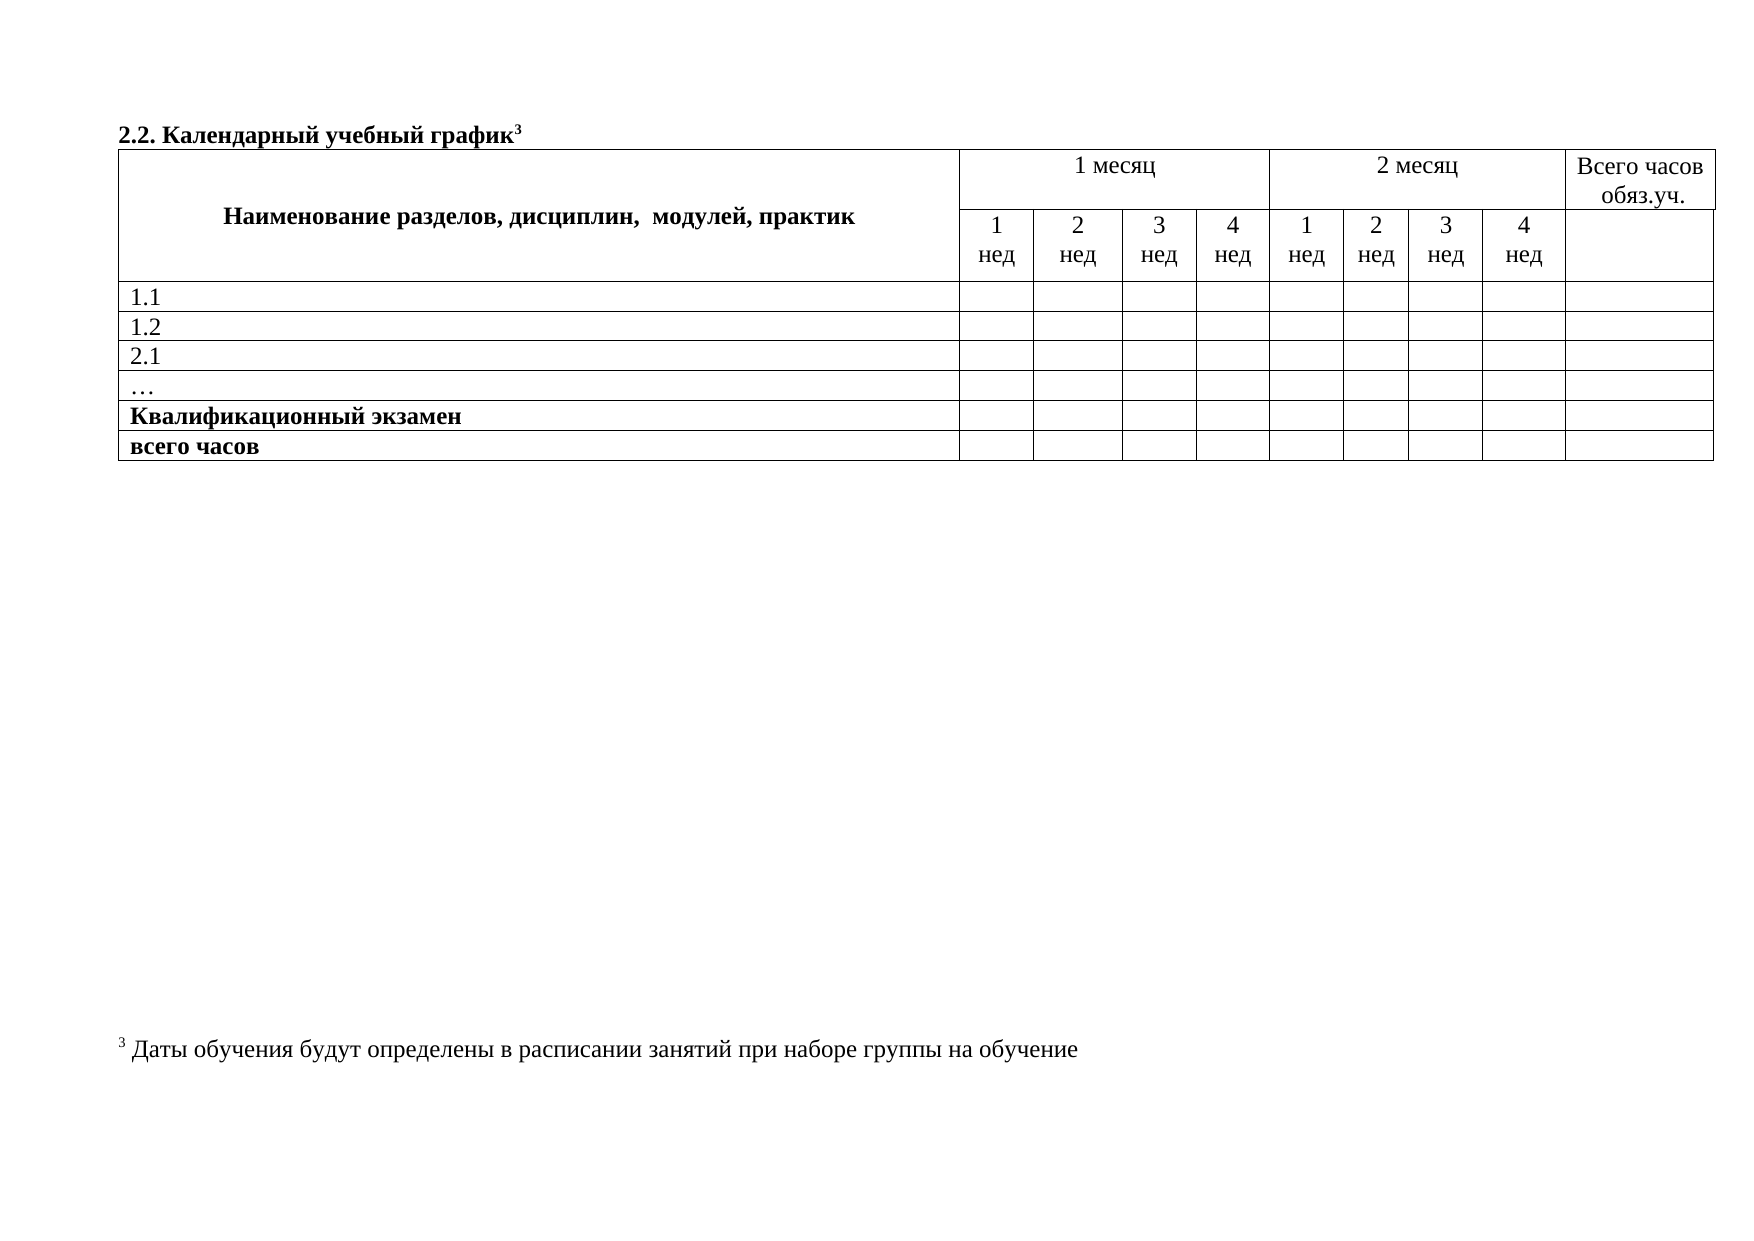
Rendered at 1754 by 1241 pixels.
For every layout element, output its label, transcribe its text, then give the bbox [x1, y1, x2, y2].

table_cell [1409, 341, 1482, 370]
table_cell 1.2 [119, 312, 959, 340]
table_cell [1197, 401, 1269, 430]
table_cell [1344, 282, 1408, 311]
table_cell [1270, 341, 1343, 370]
table_cell [1034, 312, 1122, 340]
table_cell [1270, 371, 1343, 400]
table_cell [1344, 312, 1408, 340]
table_cell [1034, 401, 1122, 430]
table_header 2 месяц [1270, 150, 1565, 209]
table_cell [1566, 401, 1713, 430]
title 2.2. Календарный учебный график [118, 121, 1636, 149]
table_cell [1409, 282, 1482, 311]
table_cell [1034, 341, 1122, 370]
table_cell [1123, 341, 1196, 370]
table_cell [1270, 401, 1343, 430]
table_cell [1483, 431, 1565, 459]
table_cell [1344, 401, 1408, 430]
table_cell [1270, 282, 1343, 311]
table_cell [960, 341, 1033, 370]
table_header 1 месяц [960, 150, 1269, 209]
table_cell [1566, 341, 1713, 370]
table_cell [1123, 371, 1196, 400]
table_cell [1344, 431, 1408, 459]
table_cell 3 нед [1123, 210, 1196, 281]
table_cell [1034, 371, 1122, 400]
table_cell [1409, 371, 1482, 400]
table_cell [1566, 431, 1713, 459]
table_cell [1566, 210, 1713, 281]
table_cell [960, 431, 1033, 459]
table_cell [1483, 312, 1565, 340]
table_cell [960, 401, 1033, 430]
table_cell 2 нед [1344, 210, 1408, 281]
table_cell [1197, 431, 1269, 459]
table_cell [960, 312, 1033, 340]
table_cell [1197, 371, 1269, 400]
table_header Наименование разделов, дисциплин, модулей, практик [119, 150, 959, 281]
table_cell [1123, 401, 1196, 430]
table_cell [1483, 401, 1565, 430]
table_cell [1197, 312, 1269, 340]
table_cell [1123, 312, 1196, 340]
table_cell 1.1 [119, 282, 959, 311]
table_cell [1566, 371, 1713, 400]
table_cell [1483, 371, 1565, 400]
table_cell [960, 282, 1033, 311]
table_cell [1409, 401, 1482, 430]
table_cell [1034, 282, 1122, 311]
table_cell [1344, 371, 1408, 400]
table_cell [1483, 282, 1565, 311]
table_cell [960, 371, 1033, 400]
table_cell [1034, 431, 1122, 459]
table_cell Квалификационный экзамен [119, 401, 959, 430]
table_cell [1123, 282, 1196, 311]
table_cell [1344, 341, 1408, 370]
table_cell [1270, 431, 1343, 459]
table_cell [1270, 312, 1343, 340]
table_cell … [119, 371, 959, 400]
table_cell 3 нед [1409, 210, 1482, 281]
table_cell 4 нед [1197, 210, 1269, 281]
table_cell [1483, 341, 1565, 370]
table_header Всего часов обяз.уч. [1566, 150, 1715, 209]
table_cell 1 нед [960, 210, 1033, 281]
table_cell всего часов [119, 431, 959, 459]
table_cell [1123, 431, 1196, 459]
table_cell [1197, 282, 1269, 311]
table_cell [1409, 431, 1482, 459]
table_cell [1566, 282, 1713, 311]
table_cell 4 нед [1483, 210, 1565, 281]
table_cell 1 нед [1270, 210, 1343, 281]
table_cell 2 нед [1034, 210, 1122, 281]
table_cell [1566, 312, 1713, 340]
table_cell [1197, 341, 1269, 370]
table_cell 2.1 [119, 341, 959, 370]
table_cell [1409, 312, 1482, 340]
